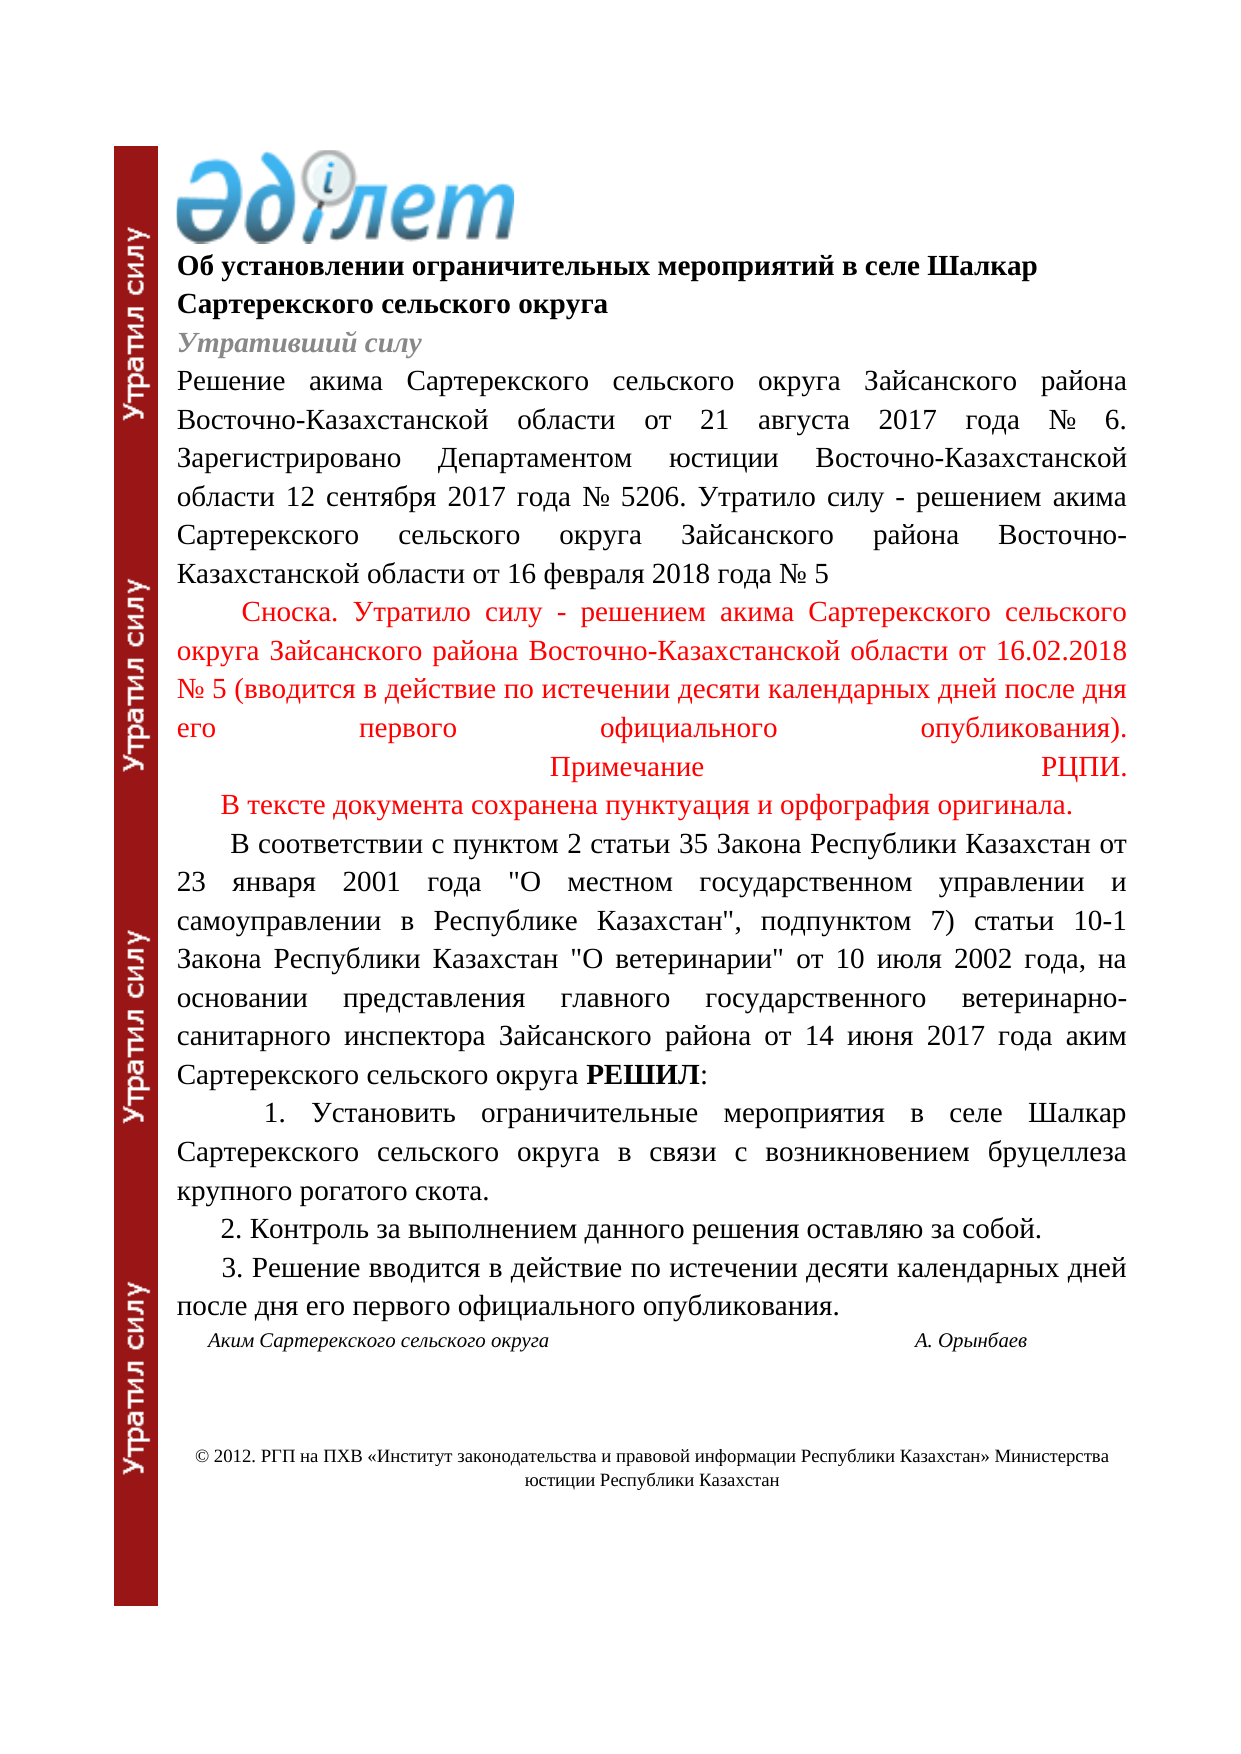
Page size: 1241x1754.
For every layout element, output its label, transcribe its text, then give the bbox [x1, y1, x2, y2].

text В соответствии с пунктом 2 статьи 35 Закона Республики Казахстан от 23 января 2001 года "О местном государственном управлении и самоуправлении в Республике Казахстан", подпунктом 7) статьи 10-1 Закона Республики Казахстан "О ветеринарии" от 10 июля 2002 года, на основании представления главного государственного ветеринарно-санитарного инспектора Зайсанского района от 14 июня 2017 года аким Сартерекского сельского округа РЕШИЛ: [112, 826, 1128, 1091]
picture [114, 146, 158, 248]
text Решение акима Сартерекского сельского округа Зайсанского района Восточно-Казахстанской области от 21 августа 2017 года № 6. Зарегистрировано Департаментом юстиции Восточно-Казахстанской области 12 сентября 2017 года № 5206. Утратило силу - решением акима Сартерекского сельского округа Зайсанского района Восточно-Казахстанской области от 16 февраля 2018 года № 5 [112, 363, 1128, 589]
picture [114, 1322, 158, 1327]
picture [114, 589, 158, 594]
picture [114, 358, 158, 363]
text Сноска. Утратило силу - решением акима Сартерекского сельского округа Зайсанского района Восточно-Казахстанской области от 16.02.2018 № 5 (вводится в действие по истечении десяти календарных дней после дня его первого официального опубликования). Примечание РЦПИ. В тексте документа сохранена пунктуация и орфография оригинала. [112, 594, 1128, 821]
table_header Аким Сартерекского сельского округа [101, 1327, 913, 1358]
table_header А. Орынбаев [913, 1327, 1240, 1358]
picture [176, 150, 515, 244]
text 3. Решение вводится в действие по истечении десяти календарных дней после дня его первого официального опубликования. [112, 1250, 1128, 1322]
picture [114, 821, 158, 826]
picture [114, 1491, 158, 1606]
text © 2012. РГП на ПХВ «Институт законодательства и правовой информации Республики Казахстан» Министерства юстиции Республики Казахстан [112, 1444, 1128, 1491]
picture [114, 1245, 158, 1250]
picture [114, 1206, 158, 1211]
text Об установлении ограничительных мероприятий в селе Шалкар Сартерекского сельского округа [112, 248, 1128, 320]
text 2. Контроль за выполнением данного решения оставляю за собой. [112, 1211, 1128, 1245]
picture [114, 320, 158, 325]
picture [114, 1358, 158, 1444]
text 1. Установить ограничительные мероприятия в селе Шалкар Сартерекского сельского округа в связи с возникновением бруцеллеза крупного рогатого скота. [112, 1096, 1128, 1206]
text Утративший силу [112, 325, 1128, 358]
picture [114, 1091, 158, 1096]
